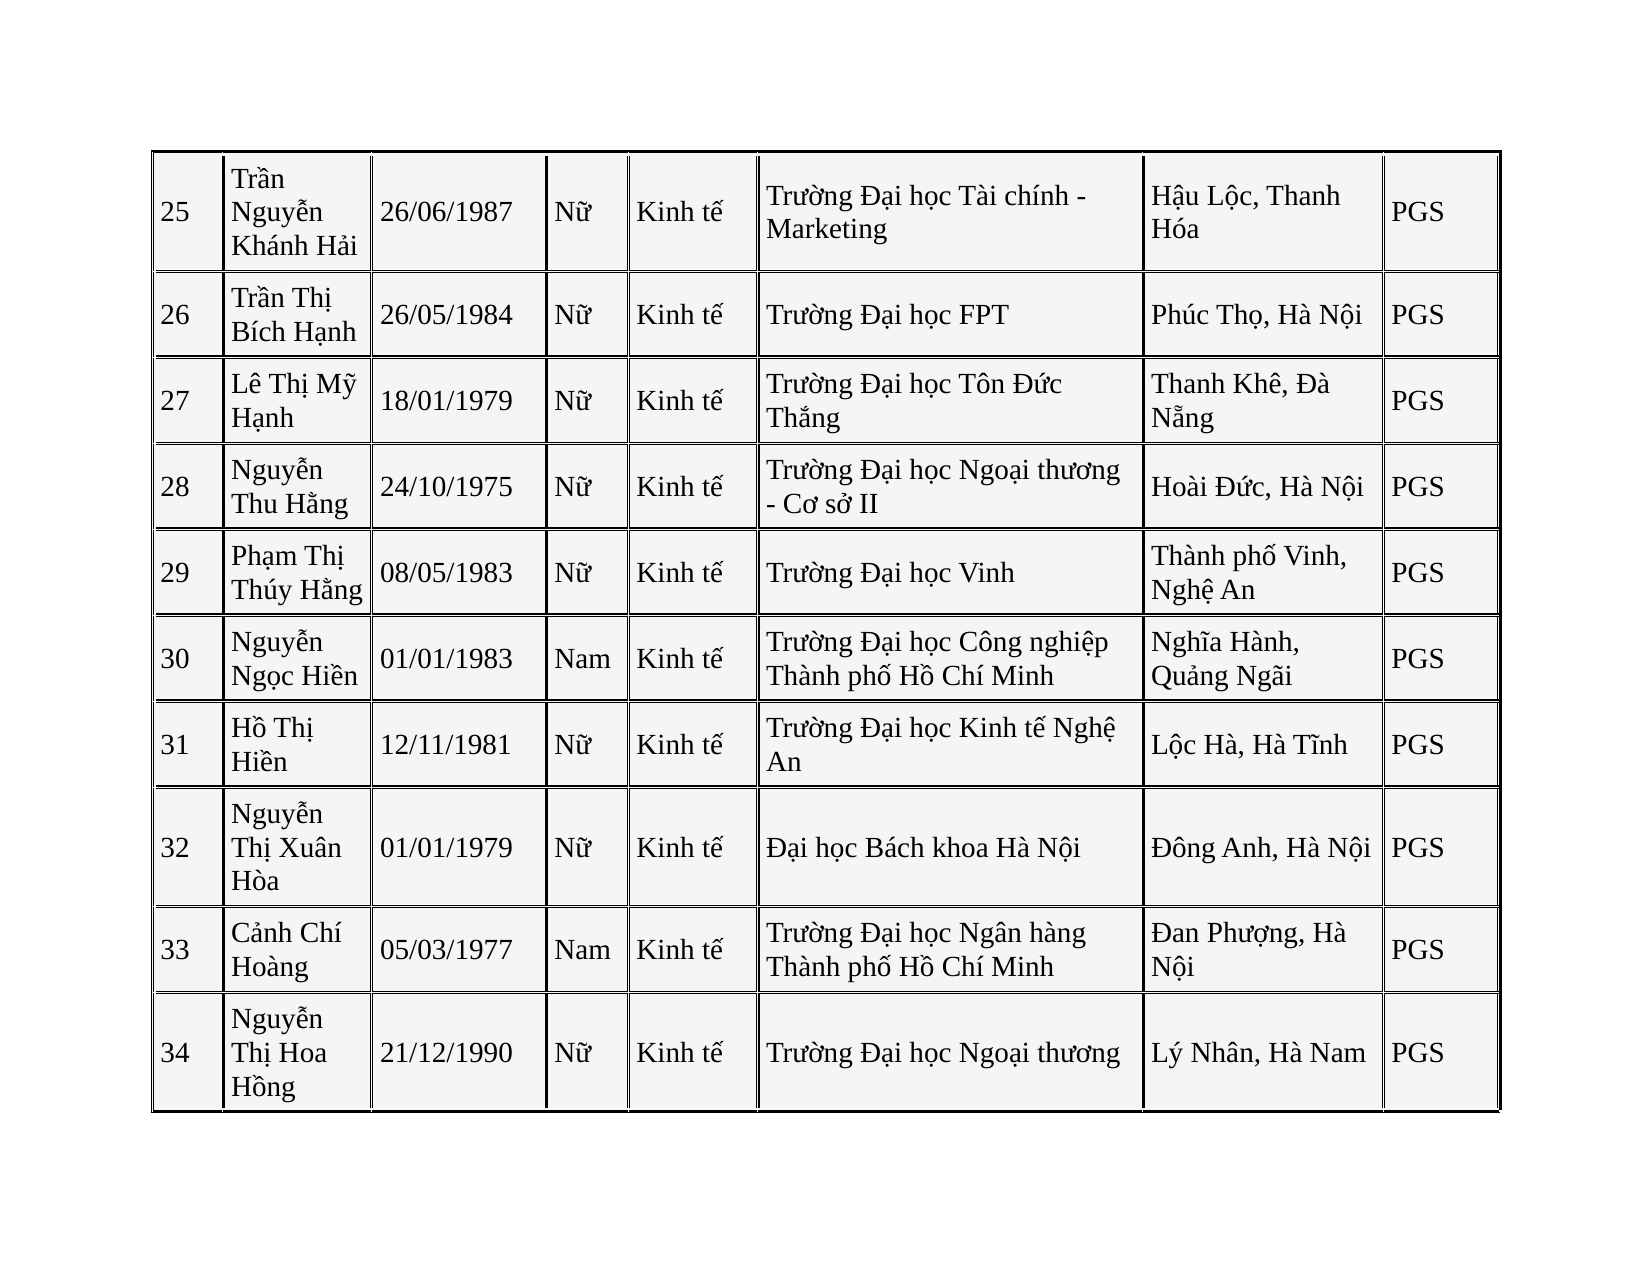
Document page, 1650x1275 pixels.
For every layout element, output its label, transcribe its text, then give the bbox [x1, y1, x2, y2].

table_cell Trần Nguyễn Khánh Hải [223, 153, 372, 269]
table_cell 25 [154, 152, 223, 269]
table_cell 26 [154, 270, 222, 355]
table_cell 30 [154, 613, 222, 699]
table_cell 12/11/1981 [373, 703, 545, 785]
table_cell Đan Phượng, Hà Nội [1145, 908, 1382, 991]
table_cell 32 [154, 785, 222, 904]
table_cell PGS [1384, 153, 1498, 269]
table_cell Nữ [548, 445, 627, 527]
table_cell Nguyễn Thu Hằng [225, 445, 370, 527]
table_cell Nữ [546, 153, 628, 269]
table_cell 05/03/1977 [373, 908, 545, 991]
table_cell Hậu Lộc, Thanh Hóa [1143, 153, 1383, 269]
table_cell Đông Anh, Hà Nội [1145, 789, 1382, 904]
table_cell Thanh Khê, Đà Nẵng [1145, 359, 1382, 441]
table_cell Trường Đại học Ngoại thương - Cơ sở II [760, 445, 1142, 527]
table_cell Phúc Thọ, Hà Nội [1145, 273, 1382, 355]
table_cell Kinh tế [630, 703, 756, 785]
table_cell Kinh tế [630, 789, 756, 904]
table_cell PGS [1385, 531, 1497, 613]
table_cell Hoài Đức, Hà Nội [1145, 445, 1382, 527]
table_cell 31 [154, 699, 222, 785]
table_cell 26/05/1984 [373, 273, 545, 355]
table_cell PGS [1384, 994, 1498, 1110]
table_cell Lý Nhân, Hà Nam [1143, 994, 1383, 1110]
table_cell 08/05/1983 [373, 531, 545, 613]
table_cell Lê Thị Mỹ Hạnh [225, 359, 370, 441]
table_cell Trường Đại học Tài chính - Marketing [758, 152, 1143, 269]
table_cell Trường Đại học Ngoại thương [758, 994, 1143, 1110]
table_cell Kinh tế [630, 531, 756, 613]
table_cell 01/01/1979 [373, 789, 545, 904]
table_cell Kinh tế [630, 359, 756, 441]
table_cell Kinh tế [630, 445, 756, 527]
table_cell Kinh tế [629, 991, 758, 1110]
table_cell Kinh tế [630, 273, 756, 355]
table_cell Nữ [548, 359, 627, 441]
table_cell PGS [1385, 273, 1497, 355]
table_cell Kinh tế [629, 152, 758, 269]
table_cell Nữ [546, 994, 628, 1110]
table_cell Nữ [548, 531, 627, 613]
table_cell 27 [154, 355, 222, 441]
table_cell 29 [154, 527, 222, 613]
table_cell Trường Đại học Vinh [760, 531, 1142, 613]
table_cell 33 [154, 905, 222, 991]
table_cell 28 [154, 441, 222, 527]
table_cell 26/06/1987 [372, 153, 546, 269]
table_cell PGS [1385, 908, 1497, 991]
table_cell 21/12/1990 [372, 994, 546, 1110]
table_cell Nữ [548, 273, 627, 355]
table_cell Phạm Thị Thúy Hằng [225, 531, 370, 613]
table_cell Cảnh Chí Hoàng [225, 908, 370, 991]
table_cell Trường Đại học FPT [760, 273, 1142, 355]
table_cell Nữ [548, 703, 627, 785]
table_cell Nguyễn Thị Hoa Hồng [223, 994, 372, 1110]
table_cell Nguyễn Thị Xuân Hòa [225, 789, 370, 904]
table_cell 24/10/1975 [373, 445, 545, 527]
table_cell Đại học Bách khoa Hà Nội [760, 789, 1142, 904]
table_cell Trường Đại học Tôn Đức Thắng [760, 359, 1142, 441]
table_cell Nam [548, 908, 627, 991]
table_cell Nghĩa Hành, Quảng Ngãi [1145, 617, 1382, 699]
table_cell 34 [152, 991, 223, 1110]
table_cell Trường Đại học Kinh tế Nghệ An [760, 703, 1142, 785]
table_cell Nữ [548, 789, 627, 904]
table_cell Thành phố Vinh, Nghệ An [1145, 531, 1382, 613]
table_cell Nam [548, 617, 627, 699]
table_cell PGS [1385, 703, 1497, 785]
table_cell PGS [1385, 789, 1497, 904]
table_cell PGS [1385, 359, 1497, 441]
table_cell Hồ Thị Hiền [225, 703, 370, 785]
table_cell Lộc Hà, Hà Tĩnh [1145, 703, 1382, 785]
table_cell 01/01/1983 [373, 617, 545, 699]
table_cell Trường Đại học Công nghiệp Thành phố Hồ Chí Minh [760, 617, 1142, 699]
table_cell PGS [1385, 617, 1497, 699]
table_cell 18/01/1979 [373, 359, 545, 441]
table_cell PGS [1385, 445, 1497, 527]
table_cell Trường Đại học Ngân hàng Thành phố Hồ Chí Minh [760, 908, 1142, 991]
table_cell Trần Thị Bích Hạnh [225, 273, 370, 355]
table_cell Kinh tế [630, 908, 756, 991]
table_cell Kinh tế [630, 617, 756, 699]
table_cell Nguyễn Ngọc Hiền [225, 617, 370, 699]
